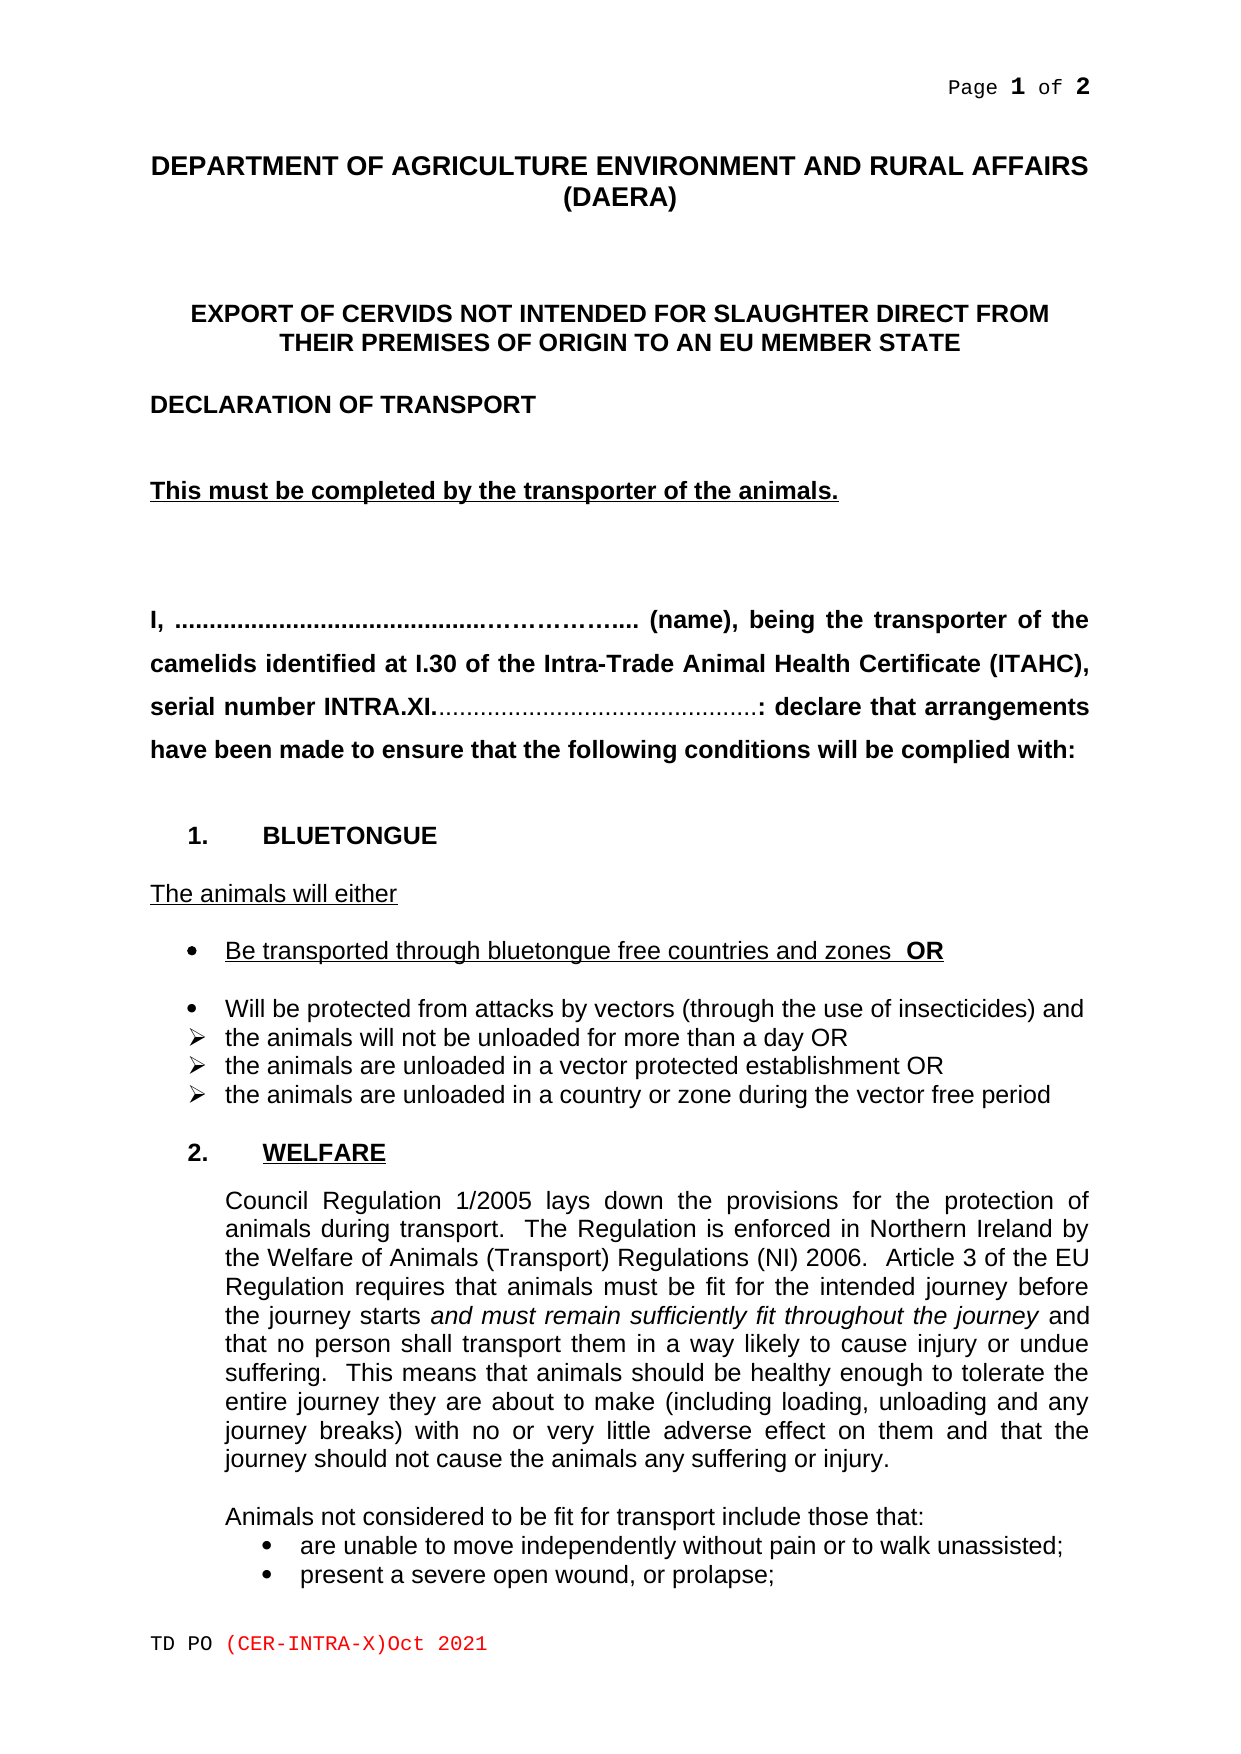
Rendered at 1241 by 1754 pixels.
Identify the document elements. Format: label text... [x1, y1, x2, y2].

list Be transported through bluetongue free countries and zones OR [187, 936, 1090, 965]
list Will be protected from attacks by vectors (through the use of insecticides) and [187, 994, 1090, 1022]
list present a severe open wound, or prolapse; [262, 1560, 1090, 1589]
text DECLARATION OF TRANSPORT [150, 390, 1090, 418]
text I, .............................................…………….... (name), being the transporter of the camelids identified at I.30 of the Intra-Trade Animal Health Certificate (ITAHC), serial number INTRA.XI...............................................: declare that arrangements have been made to ensure that the following conditions will be complied with: [150, 605, 1090, 763]
text Council Regulation 1/2005 lays down the provisions for the protection of animals during transport. The Regulation is enforced in Northern Ireland by the Welfare of Animals (Transport) Regulations (NI) 2006. Article 3 of the EU Regulation requires that animals must be fit for the intended journey before the journey starts and must remain sufficiently fit throughout the journey and that no person shall transport them in a way likely to cause injury or undue suffering. This means that animals should be healthy enough to tolerate the entire journey they are about to make (including loading, unloading and any journey breaks) with no or very little adverse effect on them and that the journey should not cause the animals any suffering or injury. [225, 1186, 1090, 1473]
list the animals will not be unloaded for more than a day OR [187, 1022, 1090, 1051]
text This must be completed by the transporter of the animals. [150, 476, 1090, 505]
list BLUETONGUE [187, 821, 1090, 850]
text DEPARTMENT OF AGRICULTURE ENVIRONMENT AND RURAL AFFAIRS (DAERA) [150, 150, 1090, 212]
list are unable to move independently without pain or to walk unassisted; [262, 1531, 1090, 1560]
list the animals are unloaded in a country or zone during the vector free period [187, 1080, 1090, 1109]
text Animals not considered to be fit for transport include those that: [150, 1502, 1090, 1531]
text EXPORT OF CERVIDS NOT INTENDED FOR SLAUGHTER DIRECT FROM THEIR PREMISES OF ORIGIN TO AN EU MEMBER STATE [150, 299, 1090, 356]
list WELFARE [187, 1138, 1090, 1167]
text The animals will either [150, 878, 1090, 907]
list the animals are unloaded in a vector protected establishment OR [187, 1051, 1090, 1080]
